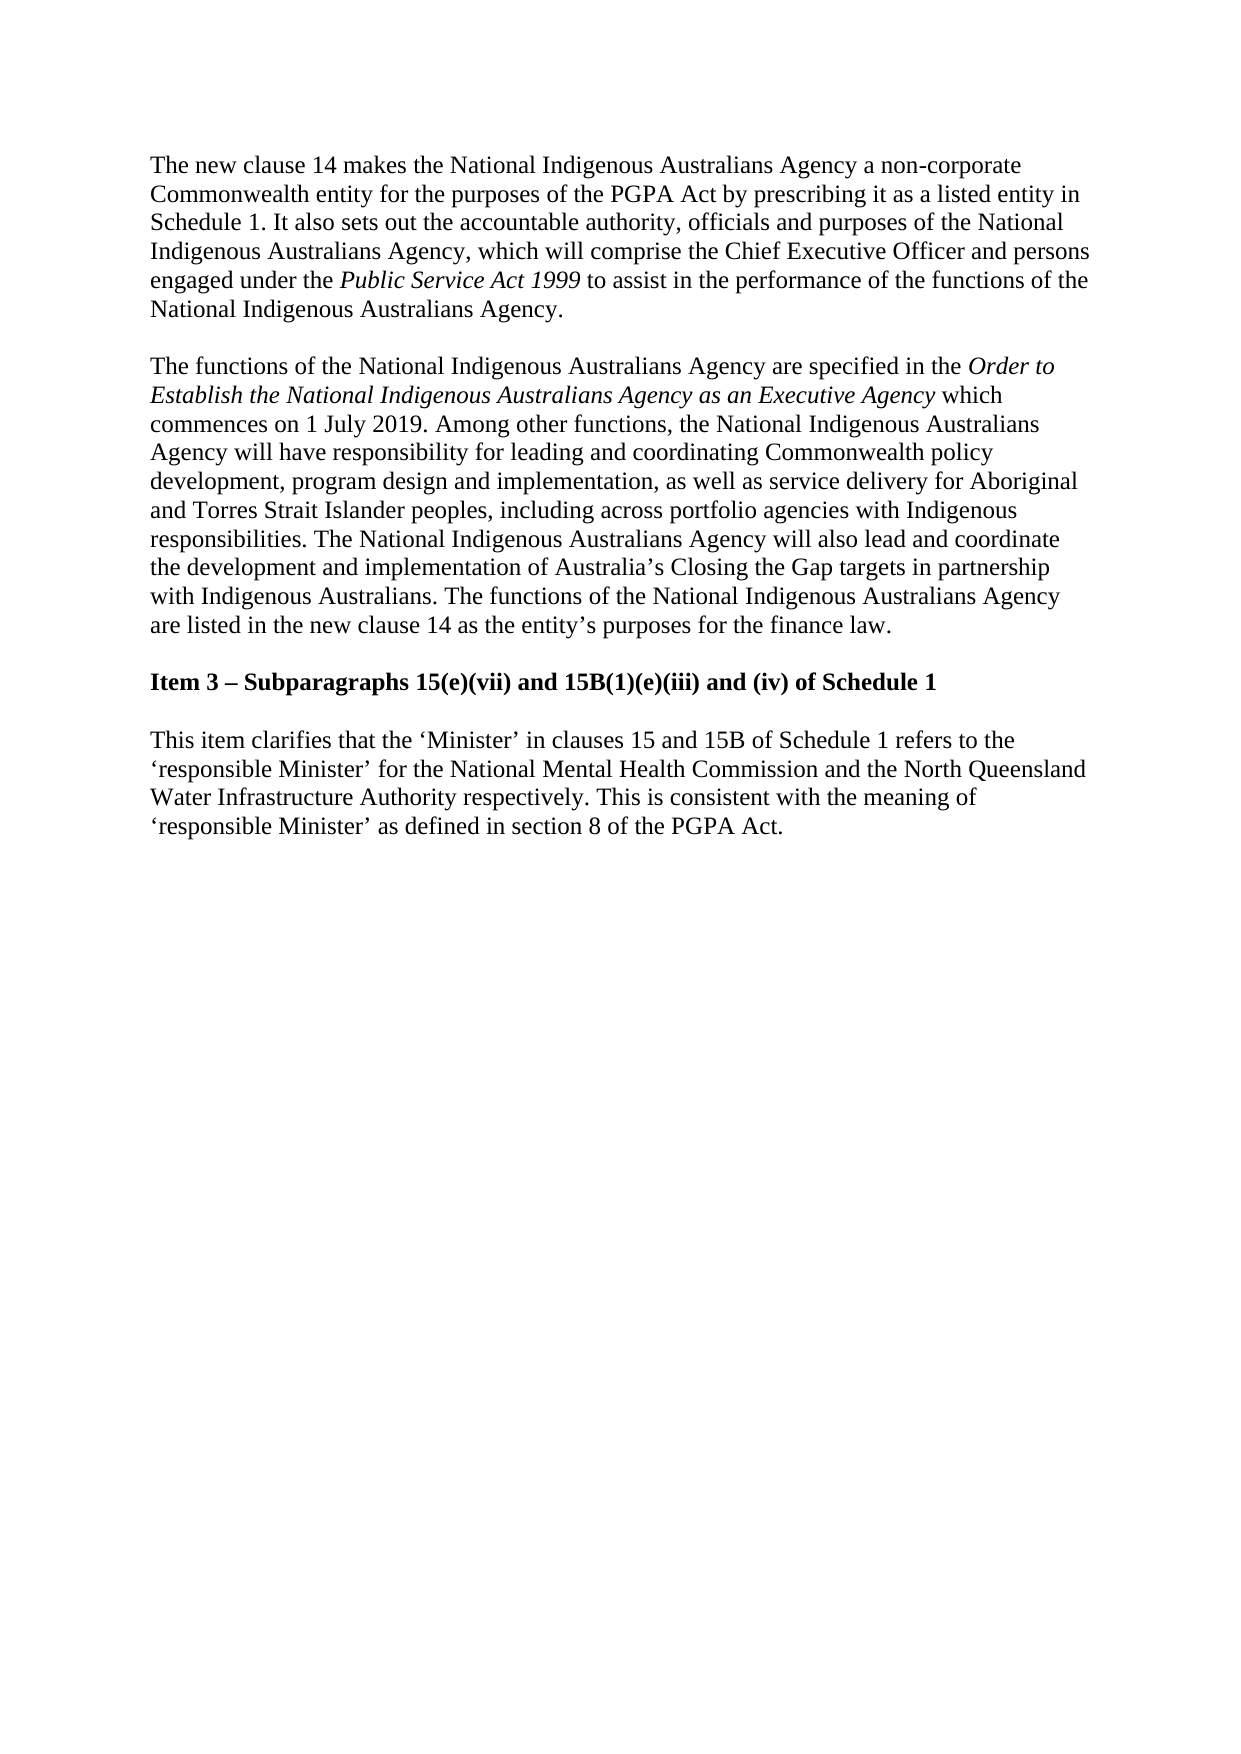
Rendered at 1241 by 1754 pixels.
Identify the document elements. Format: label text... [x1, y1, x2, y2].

text The new clause 14 makes the National Indigenous Australians Agency a non-corporate Commonwealth entity for the purposes of the PGPA Act by prescribing it as a listed entity in Schedule 1. It also sets out the accountable authority, officials and purposes of the National Indigenous Australians Agency, which will comprise the Chief Executive Officer and persons engaged under the Public Service Act 1999 to assist in the performance of the functions of the National Indigenous Australians Agency. [150, 150, 1090, 322]
text This item clarifies that the ‘Minister’ in clauses 15 and 15B of Schedule 1 refers to the ‘responsible Minister’ for the National Mental Health Commission and the North Queensland Water Infrastructure Authority respectively. This is consistent with the meaning of ‘responsible Minister’ as defined in section 8 of the PGPA Act. [150, 725, 1090, 840]
text The functions of the National Indigenous Australians Agency are specified in the Order to Establish the National Indigenous Australians Agency as an Executive Agency which commences on 1 July 2019. Among other functions, the National Indigenous Australians Agency will have responsibility for leading and coordinating Commonwealth policy development, program design and implementation, as well as service delivery for Aboriginal and Torres Strait Islander peoples, including across portfolio agencies with Indigenous responsibilities. The National Indigenous Australians Agency will also lead and coordinate the development and implementation of Australia’s Closing the Gap targets in partnership with Indigenous Australians. The functions of the National Indigenous Australians Agency are listed in the new clause 14 as the entity’s purposes for the finance law. [150, 351, 1090, 639]
text Item 3 – Subparagraphs 15(e)(vii) and 15B(1)(e)(iii) and (iv) of Schedule 1 [150, 667, 1090, 696]
